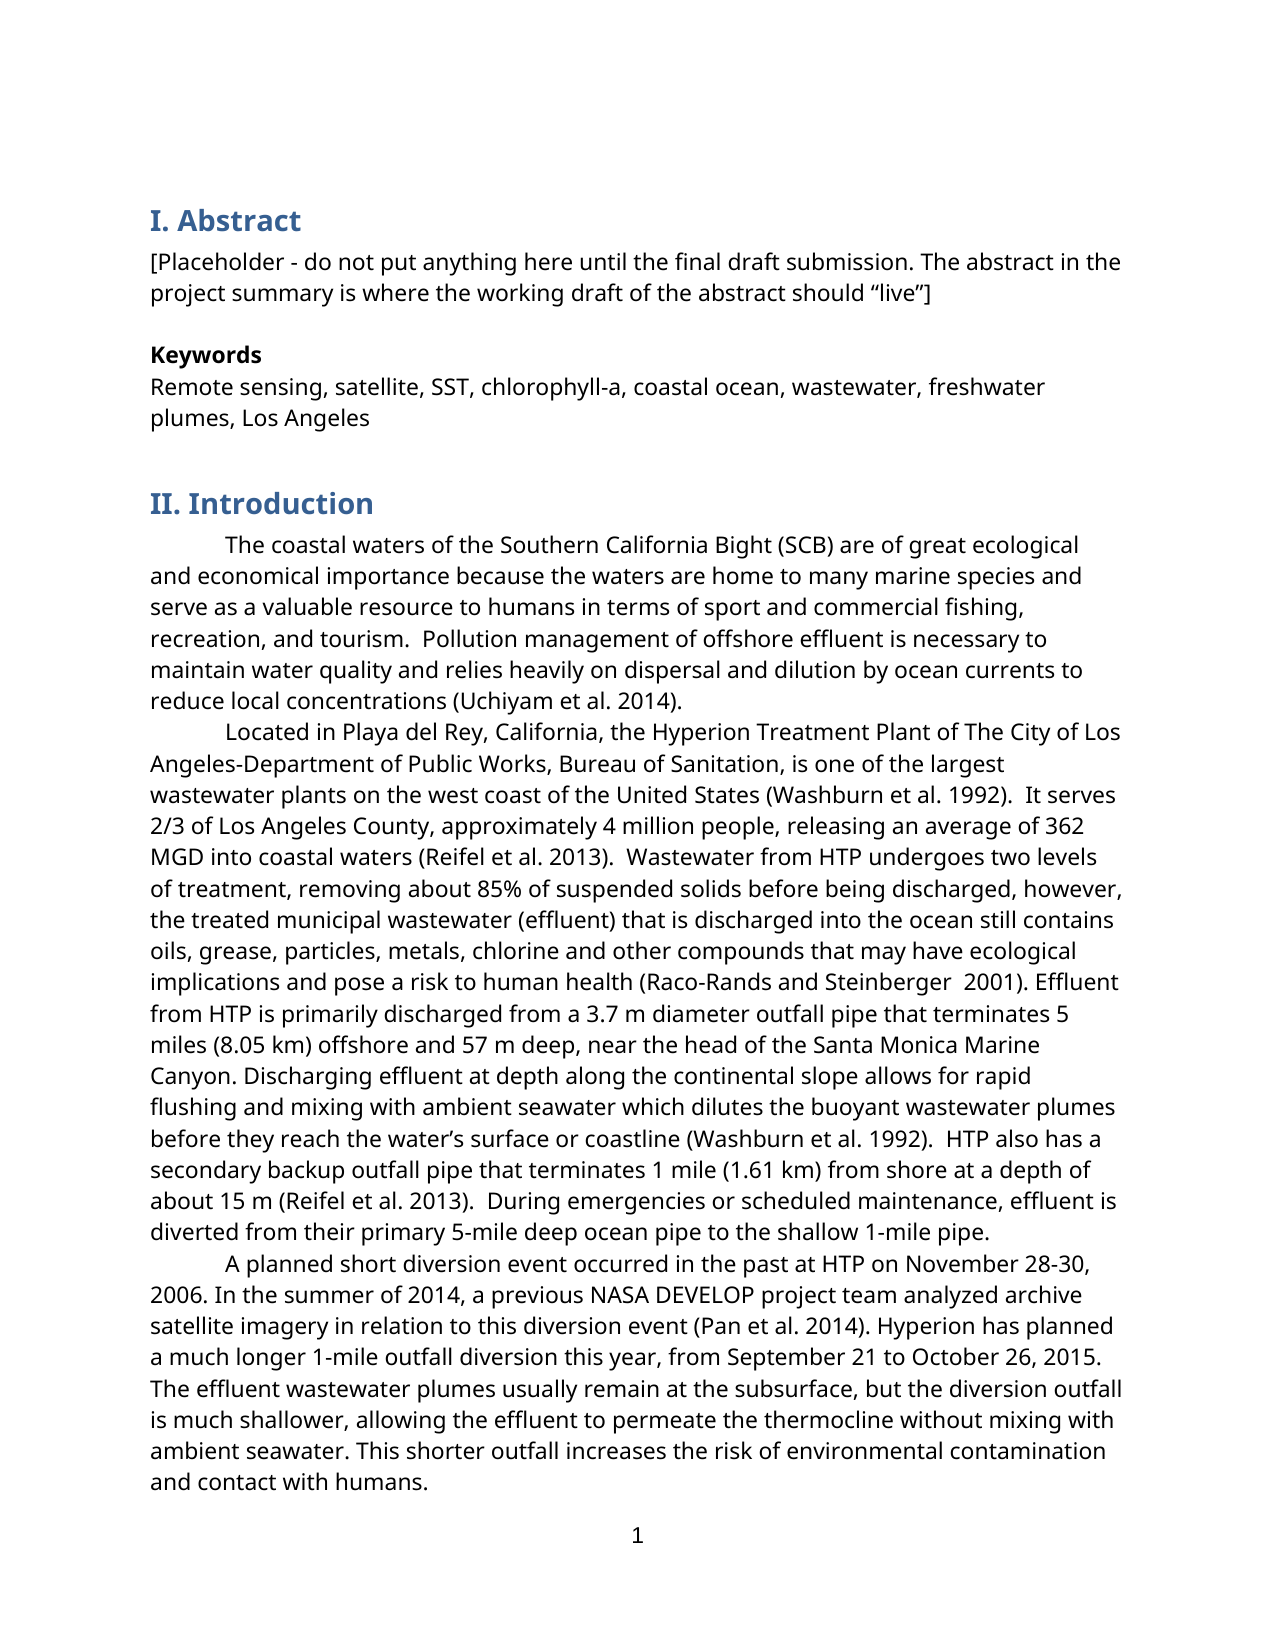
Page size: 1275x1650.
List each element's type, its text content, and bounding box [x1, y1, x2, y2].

text A planned short diversion event occurred in the past at HTP on November 28-30, 2006. In the summer of 2014, a previous NASA DEVELOP project team analyzed archive satellite imagery in relation to this diversion event (Pan et al. 2014). Hyperion has planned a much longer 1-mile outfall diversion this year, from September 21 to October 26, 2015. The effluent wastewater plumes usually remain at the subsurface, but the diversion outfall is much shallower, allowing the effluent to permeate the thermocline without mixing with ambient seawater. This shorter outfall increases the risk of environmental contamination and contact with humans. [150, 1247, 1125, 1497]
subtitle I. Abstract [150, 200, 1125, 240]
text Remote sensing, satellite, SST, chlorophyll-a, coastal ocean, wastewater, freshwater plumes, Los Angeles [150, 371, 1125, 433]
text Keywords [150, 339, 1125, 371]
text Located in Playa del Rey, California, the Hyperion Treatment Plant of The City of Los Angeles-Department of Public Works, Bureau of Sanitation, is one of the largest wastewater plants on the west coast of the United States (Washburn et al. 1992). It serves 2/3 of Los Angeles County, approximately 4 million people, releasing an average of 362 MGD into coastal waters (Reifel et al. 2013). Wastewater from HTP undergoes two levels of treatment, removing about 85% of suspended solids before being discharged, however, the treated municipal wastewater (effluent) that is discharged into the ocean still contains oils, grease, particles, metals, chlorine and other compounds that may have ecological implications and pose a risk to human health (Raco-Rands and Steinberger 2001). Effluent from HTP is primarily discharged from a 3.7 m diameter outfall pipe that terminates 5 miles (8.05 km) offshore and 57 m deep, near the head of the Santa Monica Marine Canyon. Discharging effluent at depth along the continental slope allows for rapid flushing and mixing with ambient seawater which dilutes the buoyant wastewater plumes before they reach the water’s surface or coastline (Washburn et al. 1992). HTP also has a secondary backup outfall pipe that terminates 1 mile (1.61 km) from shore at a depth of about 15 m (Reifel et al. 2013). During emergencies or scheduled maintenance, effluent is diverted from their primary 5-mile deep ocean pipe to the shallow 1-mile pipe. [150, 716, 1125, 1247]
text [Placeholder - do not put anything here until the final draft submission. The abstract in the project summary is where the working draft of the abstract should “live”] [150, 246, 1125, 308]
text The coastal waters of the Southern California Bight (SCB) are of great ecological and economical importance because the waters are home to many marine species and serve as a valuable resource to humans in terms of sport and commercial fishing, recreation, and tourism. Pollution management of offshore effluent is necessary to maintain water quality and relies heavily on dispersal and dilution by ocean currents to reduce local concentrations (Uchiyam et al. 2014). [150, 529, 1125, 716]
subtitle II. Introduction [150, 483, 1125, 523]
